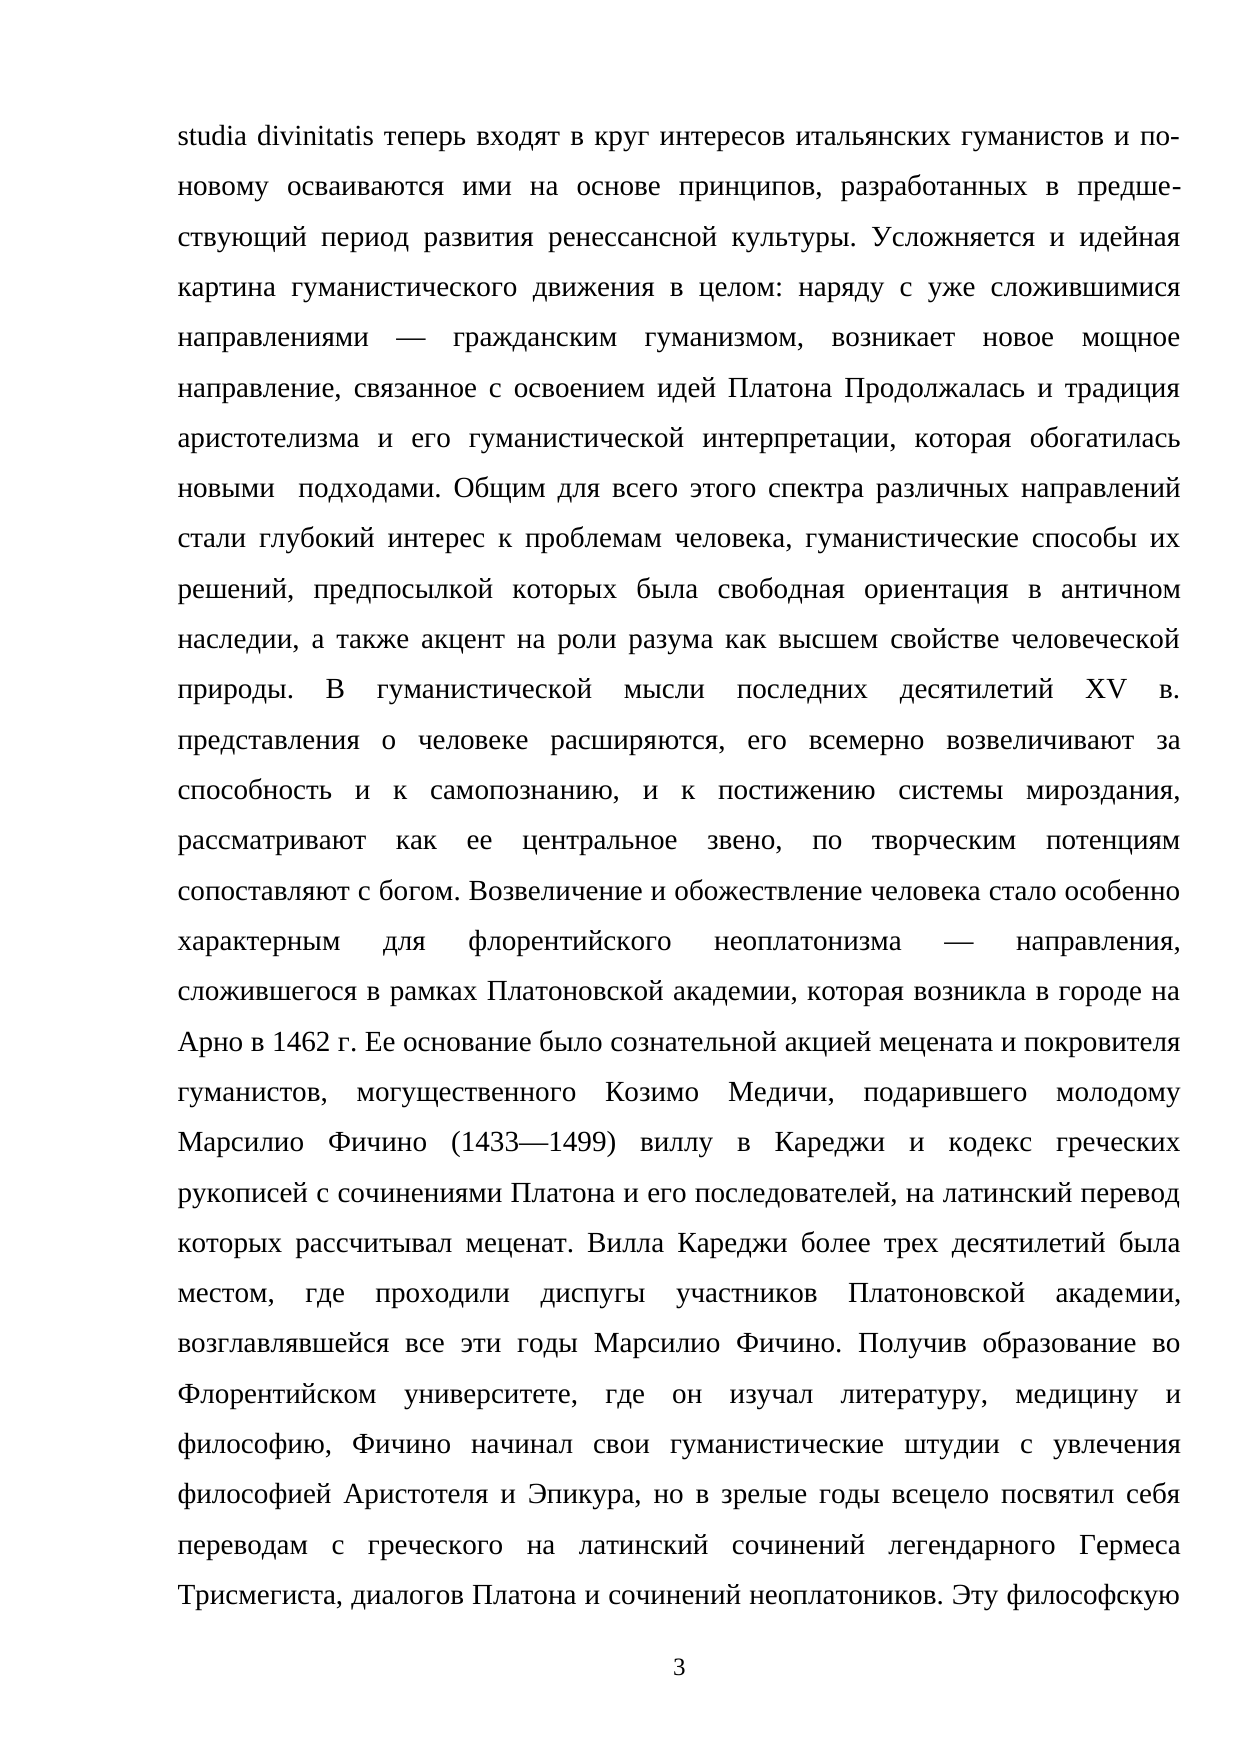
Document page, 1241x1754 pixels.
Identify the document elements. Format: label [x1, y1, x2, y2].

text [177, 118, 1181, 1611]
